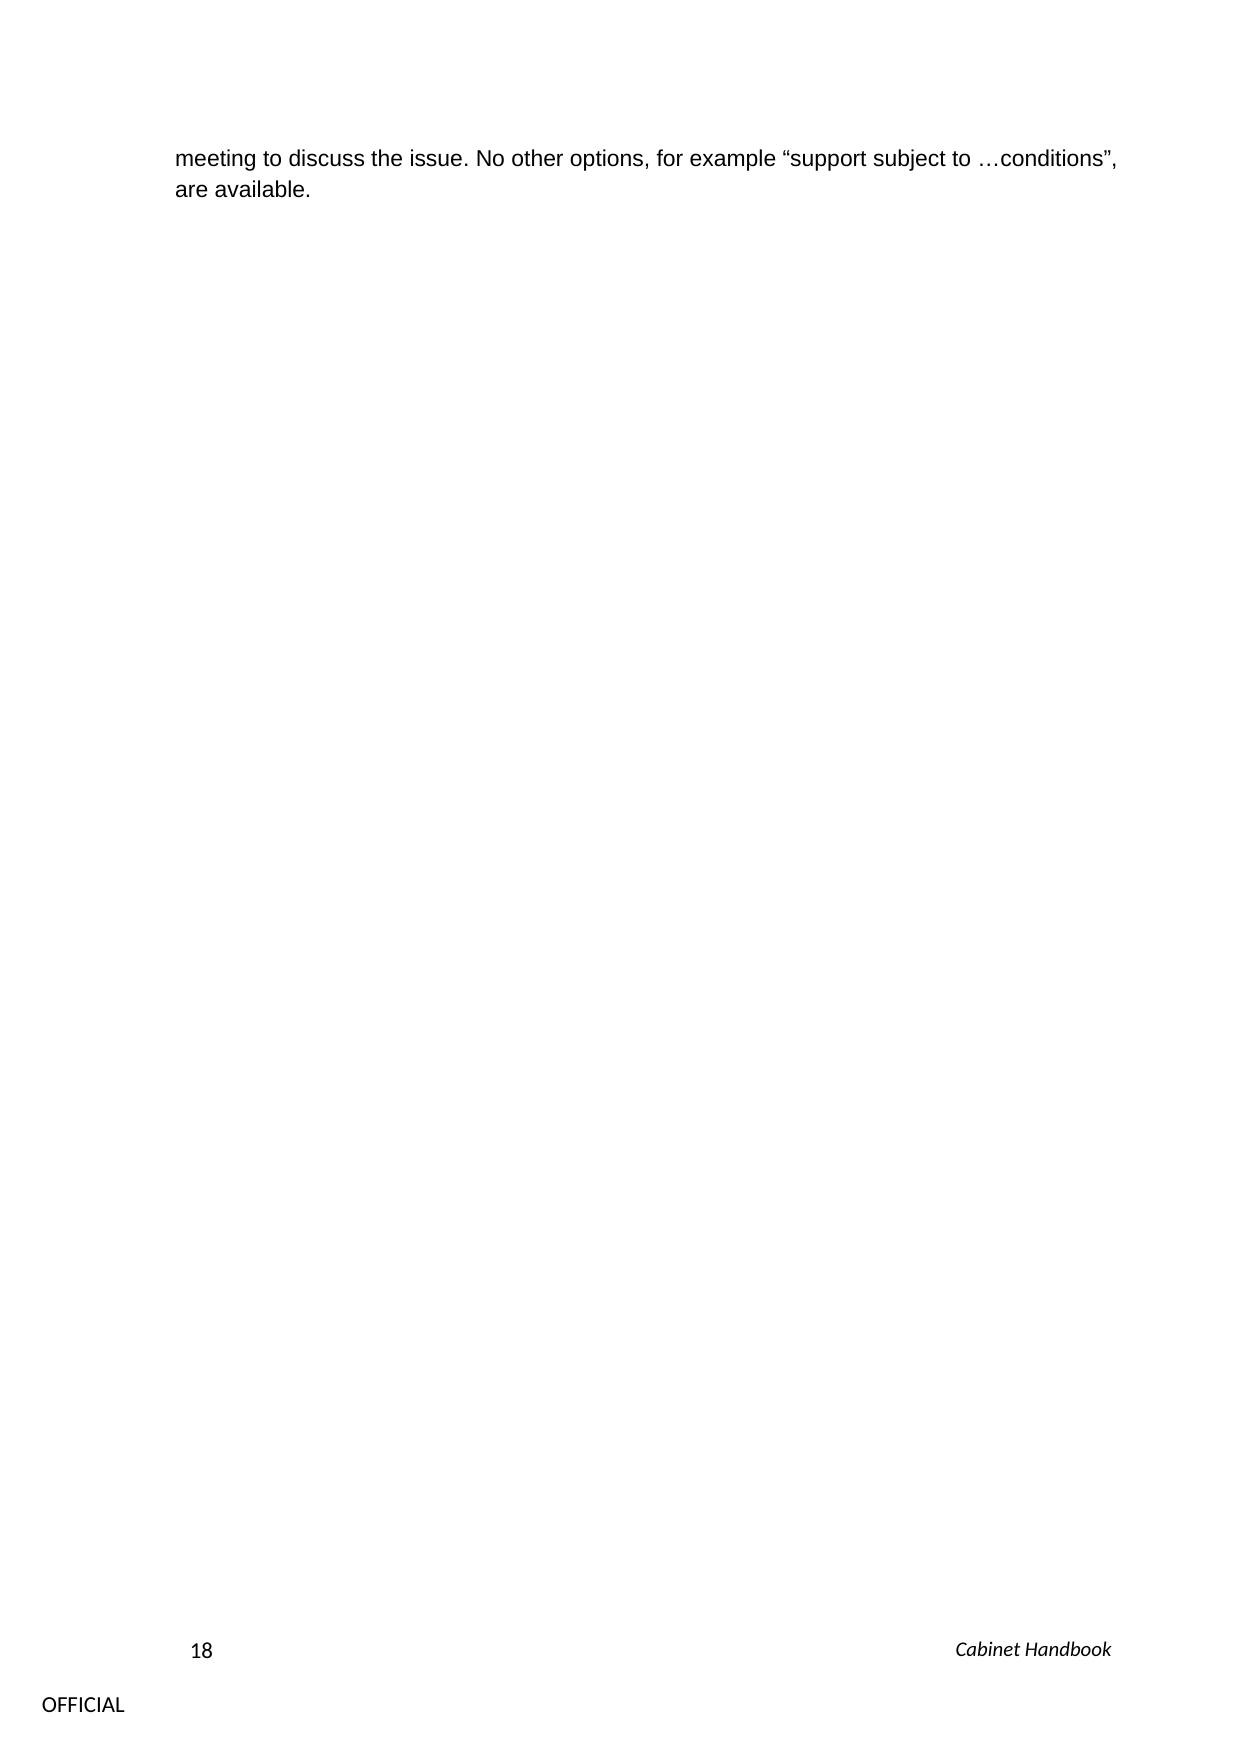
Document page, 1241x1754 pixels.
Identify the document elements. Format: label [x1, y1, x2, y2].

text [175, 139, 1134, 202]
